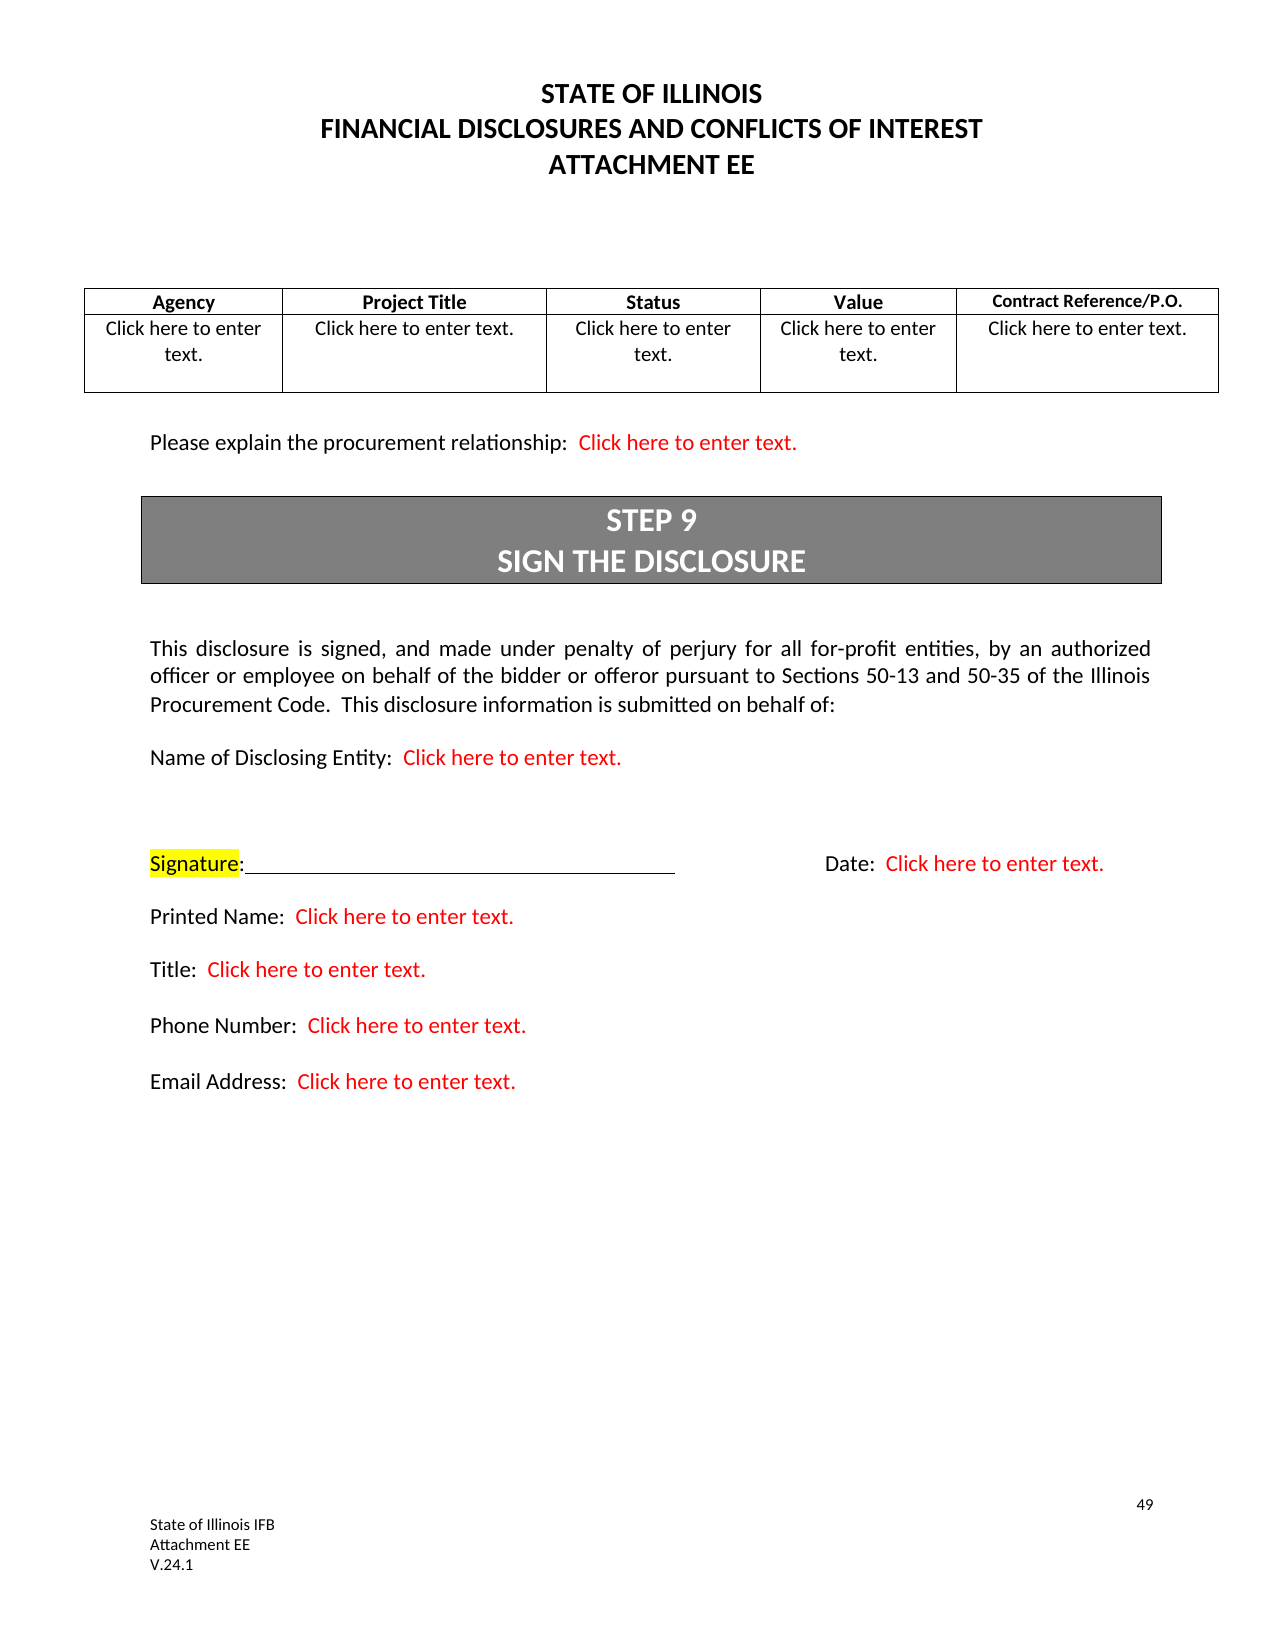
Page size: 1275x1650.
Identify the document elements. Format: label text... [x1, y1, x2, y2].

table_header Status [547, 289, 760, 314]
text Phone Number: [150, 1011, 1153, 1039]
text Please explain the procurement relationship: STEP 9 [150, 418, 1153, 458]
text Printed Name: [150, 902, 1153, 930]
table_header Agency [85, 289, 282, 314]
table_header Value [761, 289, 956, 314]
text Signature: Date: [239, 849, 1153, 877]
text Name of Disclosing Entity: [150, 743, 1153, 771]
text STEP 9 [142, 497, 1161, 537]
table_cell [547, 315, 760, 392]
table_header Contract Reference/P.O. [957, 289, 1218, 314]
text Email Address: [150, 1067, 1153, 1095]
text This disclosure is signed, and made under penalty of perjury for all for-profit entities, by an authorized officer or employee on behalf of the bidder or offeror pursuant to Sections 50-13 and 50-35 of the Illinois Procurement Code. This disclosure information is submitted on behalf of: [150, 634, 1153, 718]
table_header Project Title [283, 289, 546, 314]
text Title: [150, 955, 1153, 983]
text SIGN THE DISCLOSURE [142, 537, 1161, 583]
